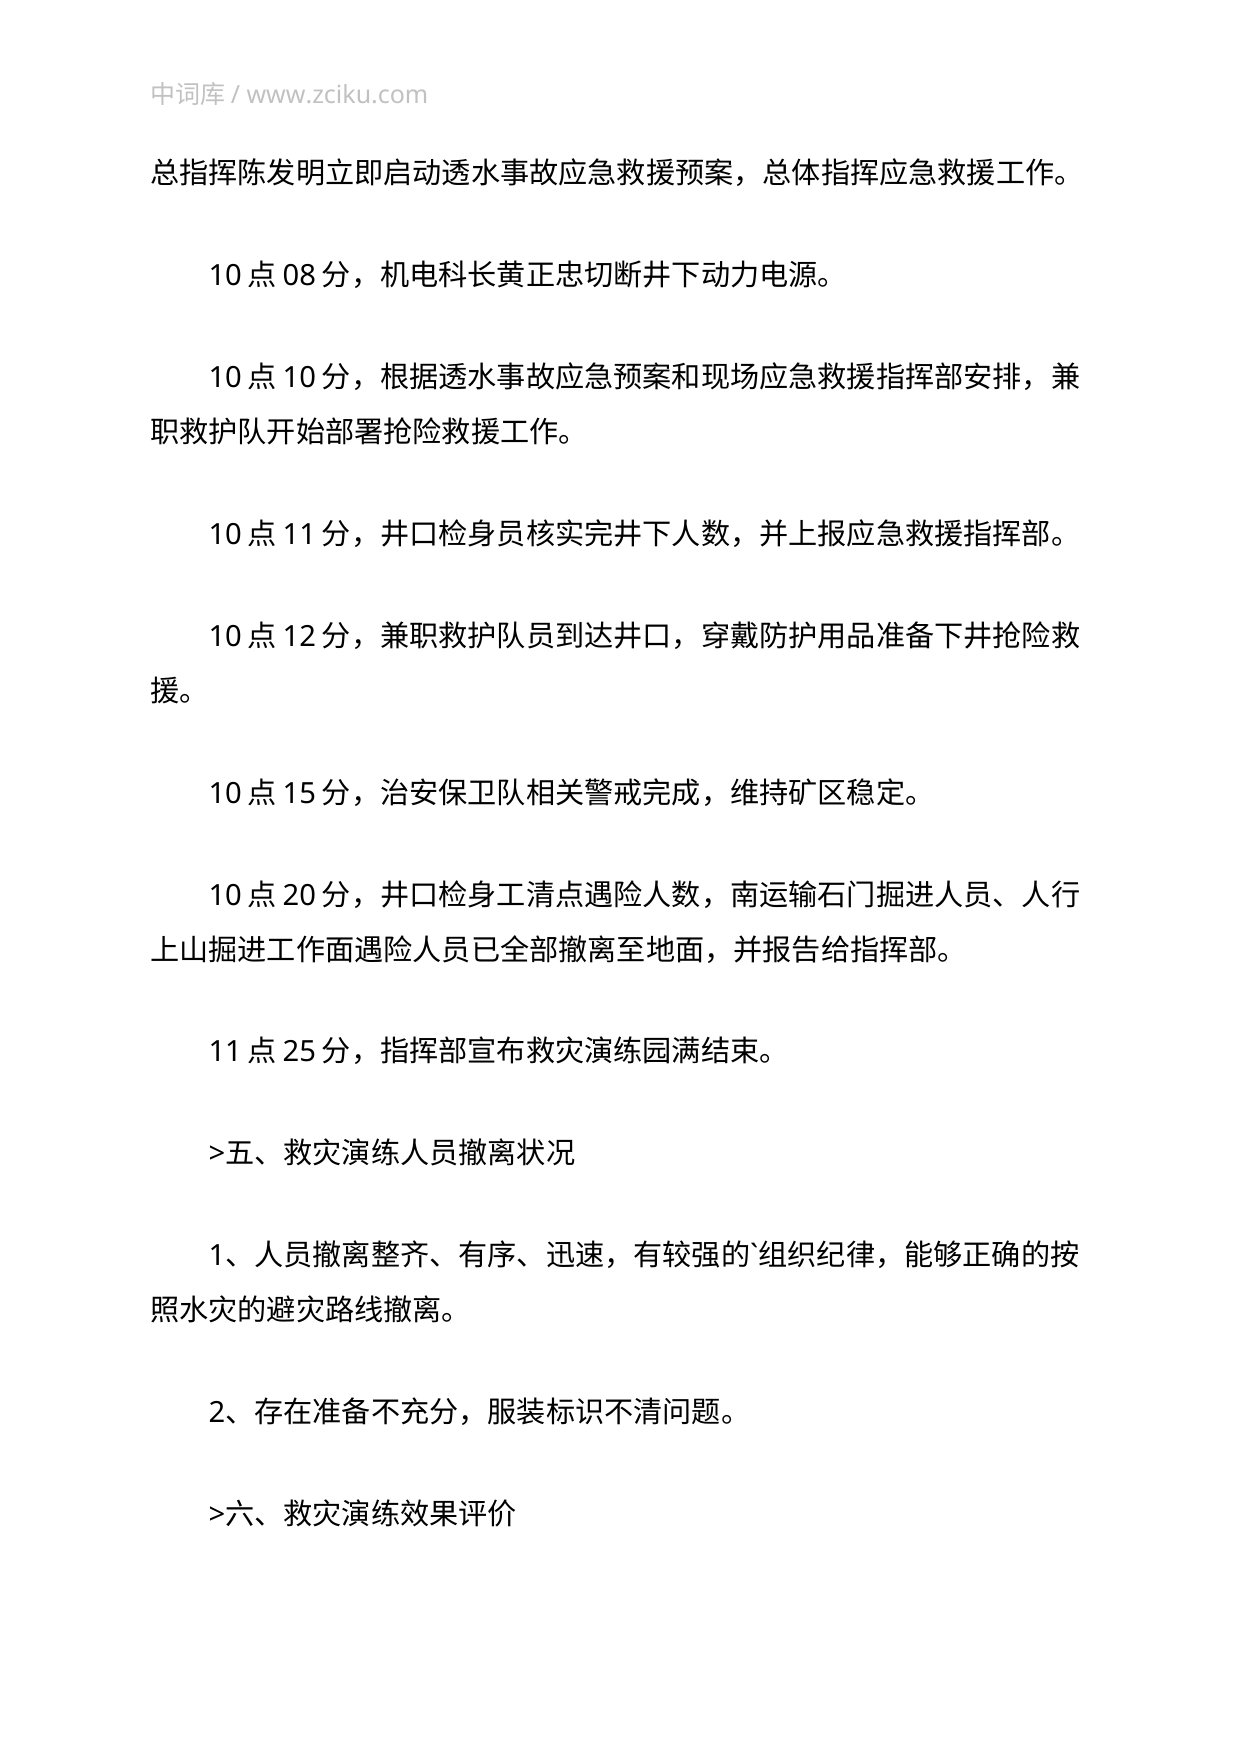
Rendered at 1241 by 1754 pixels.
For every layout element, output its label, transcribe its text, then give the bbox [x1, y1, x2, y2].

text 10点20分，井口检身工清点遇险人数，南运输石门掘进人员、人行上山掘进工作面遇险人员已全部撤离至地面，并报告给指挥部。 [150, 871, 1090, 968]
text 10点08分，机电科长黄正忠切断井下动力电源。 [150, 252, 1090, 294]
text 1、人员撤离整齐、有序、迅速，有较强的`组织纪律，能够正确的按照水灾的避灾路线撤离。 [150, 1232, 1090, 1329]
text >六、救灾演练效果评价 [150, 1491, 1090, 1533]
text 10点11分，井口检身员核实完井下人数，并上报应急救援指挥部。 [150, 511, 1090, 553]
text 2、存在准备不充分，服装标识不清问题。 [150, 1389, 1090, 1431]
text 11点25分，指挥部宣布救灾演练园满结束。 [150, 1028, 1090, 1070]
text 10点12分，兼职救护队员到达井口，穿戴防护用品准备下井抢险救援。 [150, 612, 1090, 710]
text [150, 150, 1090, 192]
text 10点10分，根据透水事故应急预案和现场应急救援指挥部安排，兼职救护队开始部署抢险救援工作。 [150, 354, 1090, 451]
text 10点15分，治安保卫队相关警戒完成，维持矿区稳定。 [150, 769, 1090, 812]
text >五、救灾演练人员撤离状况 [150, 1130, 1090, 1172]
